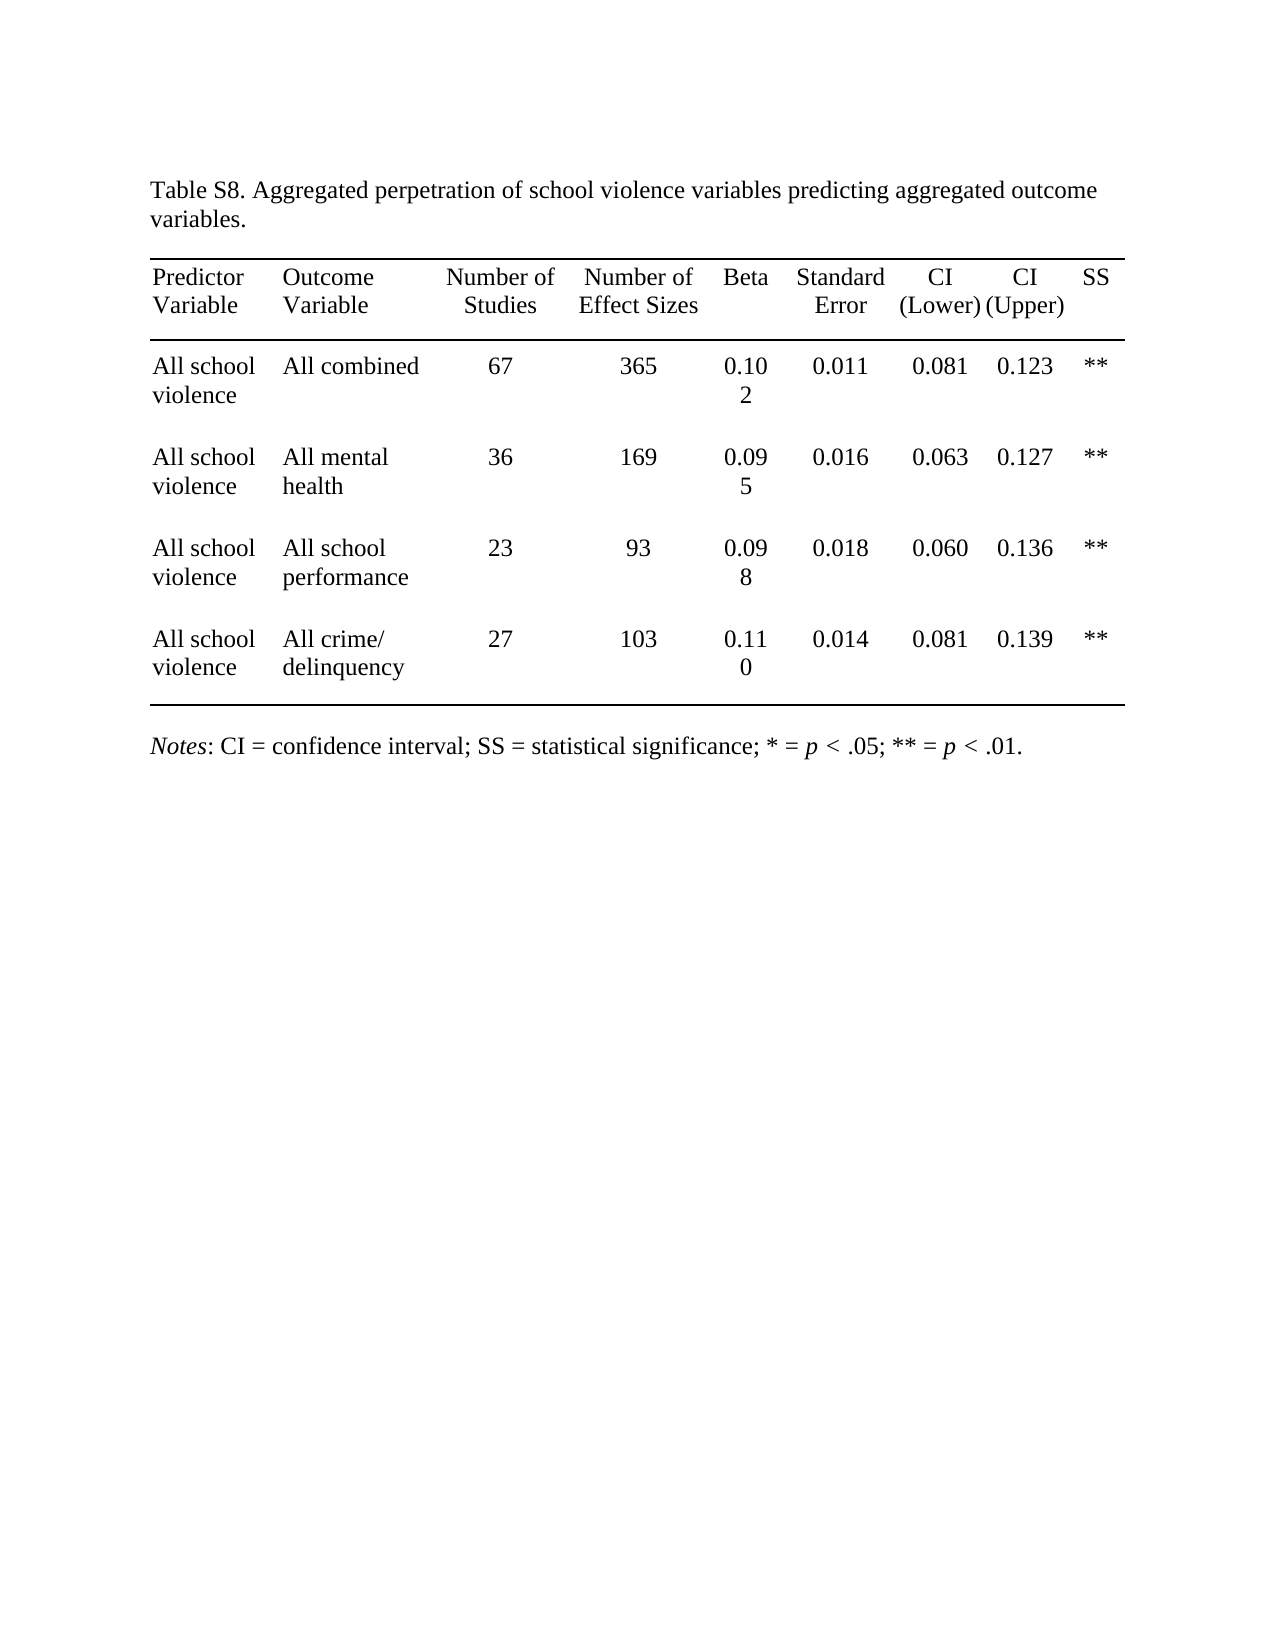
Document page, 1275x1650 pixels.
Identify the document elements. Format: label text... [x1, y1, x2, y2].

text Table S8. Aggregated perpetration of school violence variables predicting aggregated outcome variables. [150, 175, 1125, 232]
text Notes: CI = confidence interval; SS = statistical significance; * = p < .05; ** = p < .01. [150, 731, 1125, 760]
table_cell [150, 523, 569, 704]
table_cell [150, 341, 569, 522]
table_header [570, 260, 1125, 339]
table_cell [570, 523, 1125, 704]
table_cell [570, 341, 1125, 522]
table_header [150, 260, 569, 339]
